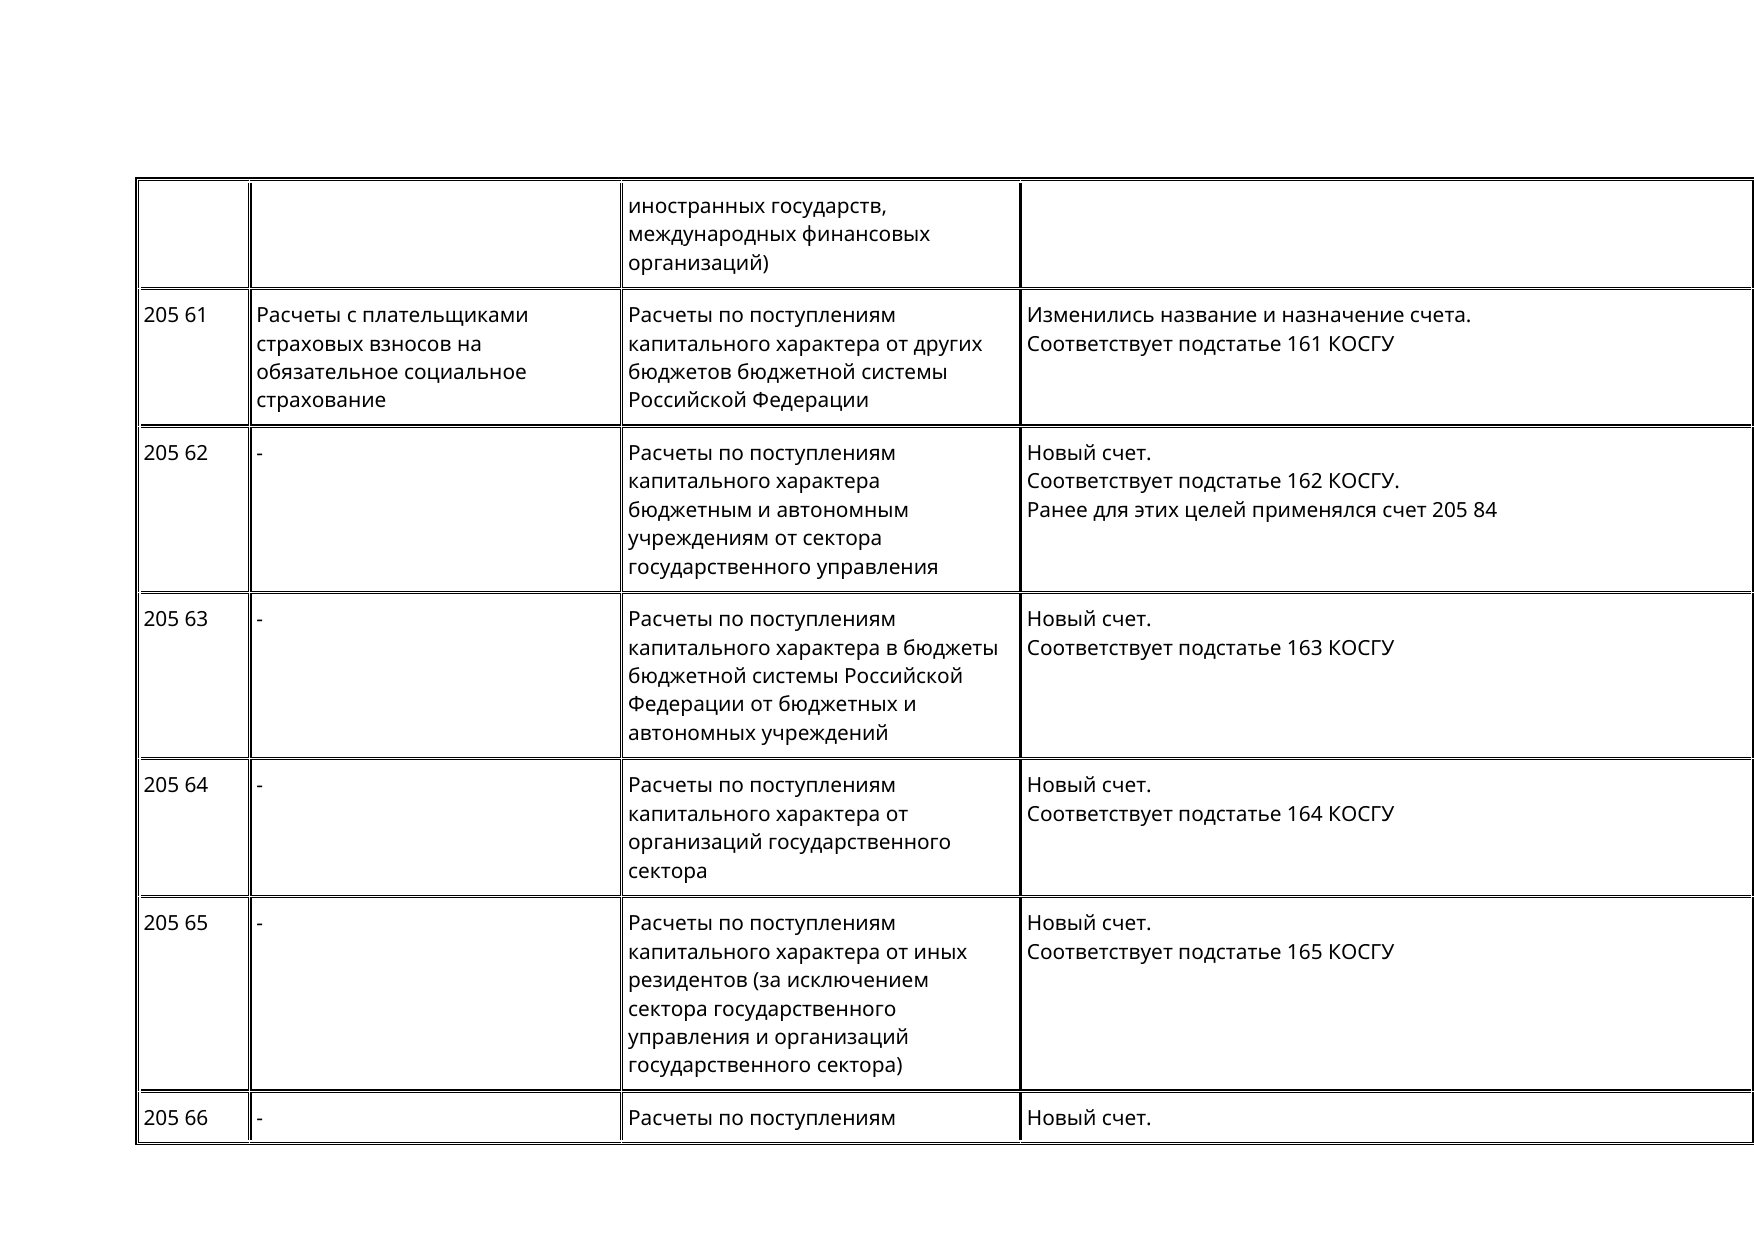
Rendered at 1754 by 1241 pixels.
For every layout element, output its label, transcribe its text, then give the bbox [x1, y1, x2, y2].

table_cell - [252, 760, 620, 895]
table_cell Расчеты по поступлениям капитального характера от иных резидентов (за исключением сектора государственного управления и организаций государственного сектора) [623, 898, 1019, 1089]
table_cell - [250, 1093, 622, 1142]
table_cell Новый счет. Соответствует подстатье 164 КОСГУ [1020, 757, 1754, 895]
table_cell Расчеты по поступлениям капитального характера от других бюджетов бюджетной системы Российской Федерации [623, 290, 1019, 424]
table_cell 205 61 [137, 287, 250, 424]
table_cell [1020, 181, 1752, 287]
table_cell 205 58 [139, 179, 250, 287]
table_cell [1020, 1089, 1753, 1142]
table_cell 205 62 [139, 424, 248, 591]
table_cell Изменились название и назначение счета. Соответствует подстатье 161 КОСГУ [1020, 287, 1754, 424]
table_cell 205 66 [139, 1089, 250, 1142]
table_cell 205 63 [137, 591, 250, 757]
table_cell Новый счет. Соответствует подстатье 163 КОСГУ [1020, 591, 1754, 757]
table_cell Новый счет. Соответствует подстатье 162 КОСГУ. Ранее для этих целей применялся счет 205 84 [1022, 424, 1753, 591]
table_cell - [250, 181, 622, 287]
table_cell - [252, 428, 620, 591]
table_cell Новый счет. Соответствует подстатье 165 КОСГУ [1020, 895, 1754, 1089]
table_cell Расчеты с плательщиками страховых взносов на обязательное социальное страхование [252, 290, 620, 424]
table_cell Расчеты по поступлениям капитального характера бюджетным и автономным учреждениям от сектора государственного управления [623, 428, 1019, 591]
table_cell Расчеты по поступлениям капитального характера в бюджеты бюджетной системы Российской Федерации от бюджетных и автономных учреждений [623, 594, 1019, 757]
table_cell Расчеты по поступлениям капитального характера от организаций государственного сектора [623, 760, 1019, 895]
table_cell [622, 1093, 1020, 1142]
table_cell - [252, 898, 620, 1089]
table_cell - [252, 594, 620, 757]
table_cell 205 65 [137, 895, 250, 1089]
table_cell 205 64 [137, 757, 250, 895]
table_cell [622, 181, 1020, 287]
